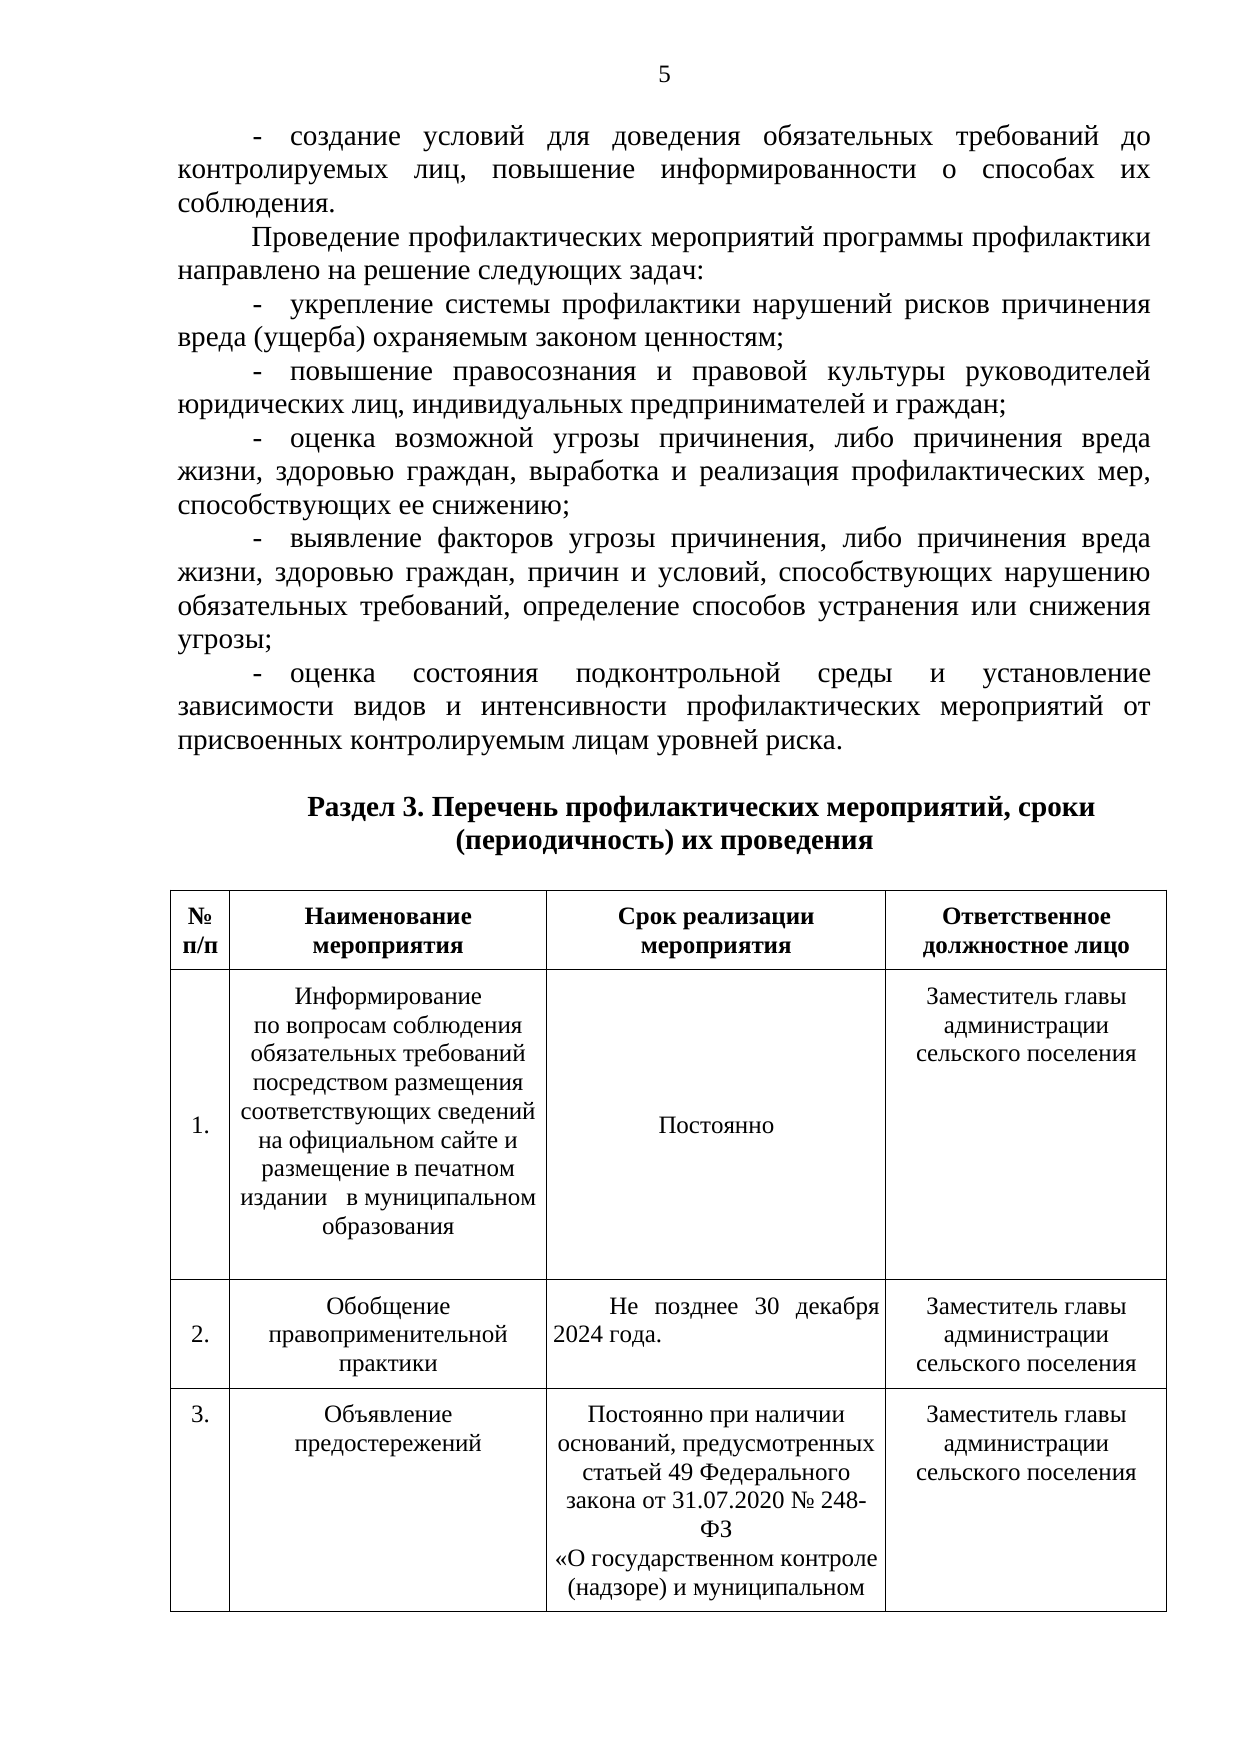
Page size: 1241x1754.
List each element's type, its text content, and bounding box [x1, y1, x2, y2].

table_cell Постоянно [547, 970, 885, 1279]
table_cell Не позднее 30 декабря 2024 года. [547, 1280, 885, 1388]
table_header Срок реализации мероприятия [547, 891, 885, 969]
text Раздел 3. Перечень профилактических мероприятий, сроки (периодичность) их проведения [177, 789, 1152, 856]
text Проведение профилактических мероприятий программы профилактики направлено на решение следующих задач: [177, 219, 1152, 286]
table_header Наименование мероприятия [230, 891, 546, 969]
table_header № п/п [171, 891, 229, 969]
table_cell Информирование по вопросам соблюдения обязательных требований посредством размещения соответствующих сведений на официальном сайте и размещение в печатном издании в муниципальном образования [230, 970, 546, 1279]
text - оценка состояния подконтрольной среды и установление зависимости видов и интенсивности профилактических мероприятий от присвоенных контролируемым лицам уровней риска. [177, 655, 1152, 755]
text - повышение правосознания и правовой культуры руководителей юридических лиц, индивидуальных предпринимателей и граждан; [177, 353, 1152, 420]
text - создание условий для доведения обязательных требований до контролируемых лиц, повышение информированности о способах их соблюдения. [177, 118, 1152, 219]
table_cell Заместитель главы администрации сельского поселения [886, 970, 1166, 1279]
table_cell Заместитель главы администрации сельского поселения [886, 1280, 1166, 1388]
table_cell Обобщение правоприменительной практики [230, 1280, 546, 1388]
table_header Ответственное должностное лицо [886, 891, 1166, 969]
table_cell 1. [171, 970, 229, 1279]
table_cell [886, 1389, 1166, 1611]
text - выявление факторов угрозы причинения, либо причинения вреда жизни, здоровью граждан, причин и условий, способствующих нарушению обязательных требований, определение способов устранения или снижения угрозы; [177, 521, 1152, 655]
table_cell 3. [171, 1389, 229, 1611]
text - оценка возможной угрозы причинения, либо причинения вреда жизни, здоровью граждан, выработка и реализация профилактических мер, способствующих ее снижению; [177, 420, 1152, 521]
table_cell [547, 1389, 885, 1611]
table_cell 2. [171, 1280, 229, 1388]
text - укрепление системы профилактики нарушений рисков причинения вреда (ущерба) охраняемым законом ценностям; [177, 286, 1152, 353]
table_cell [230, 1389, 546, 1611]
